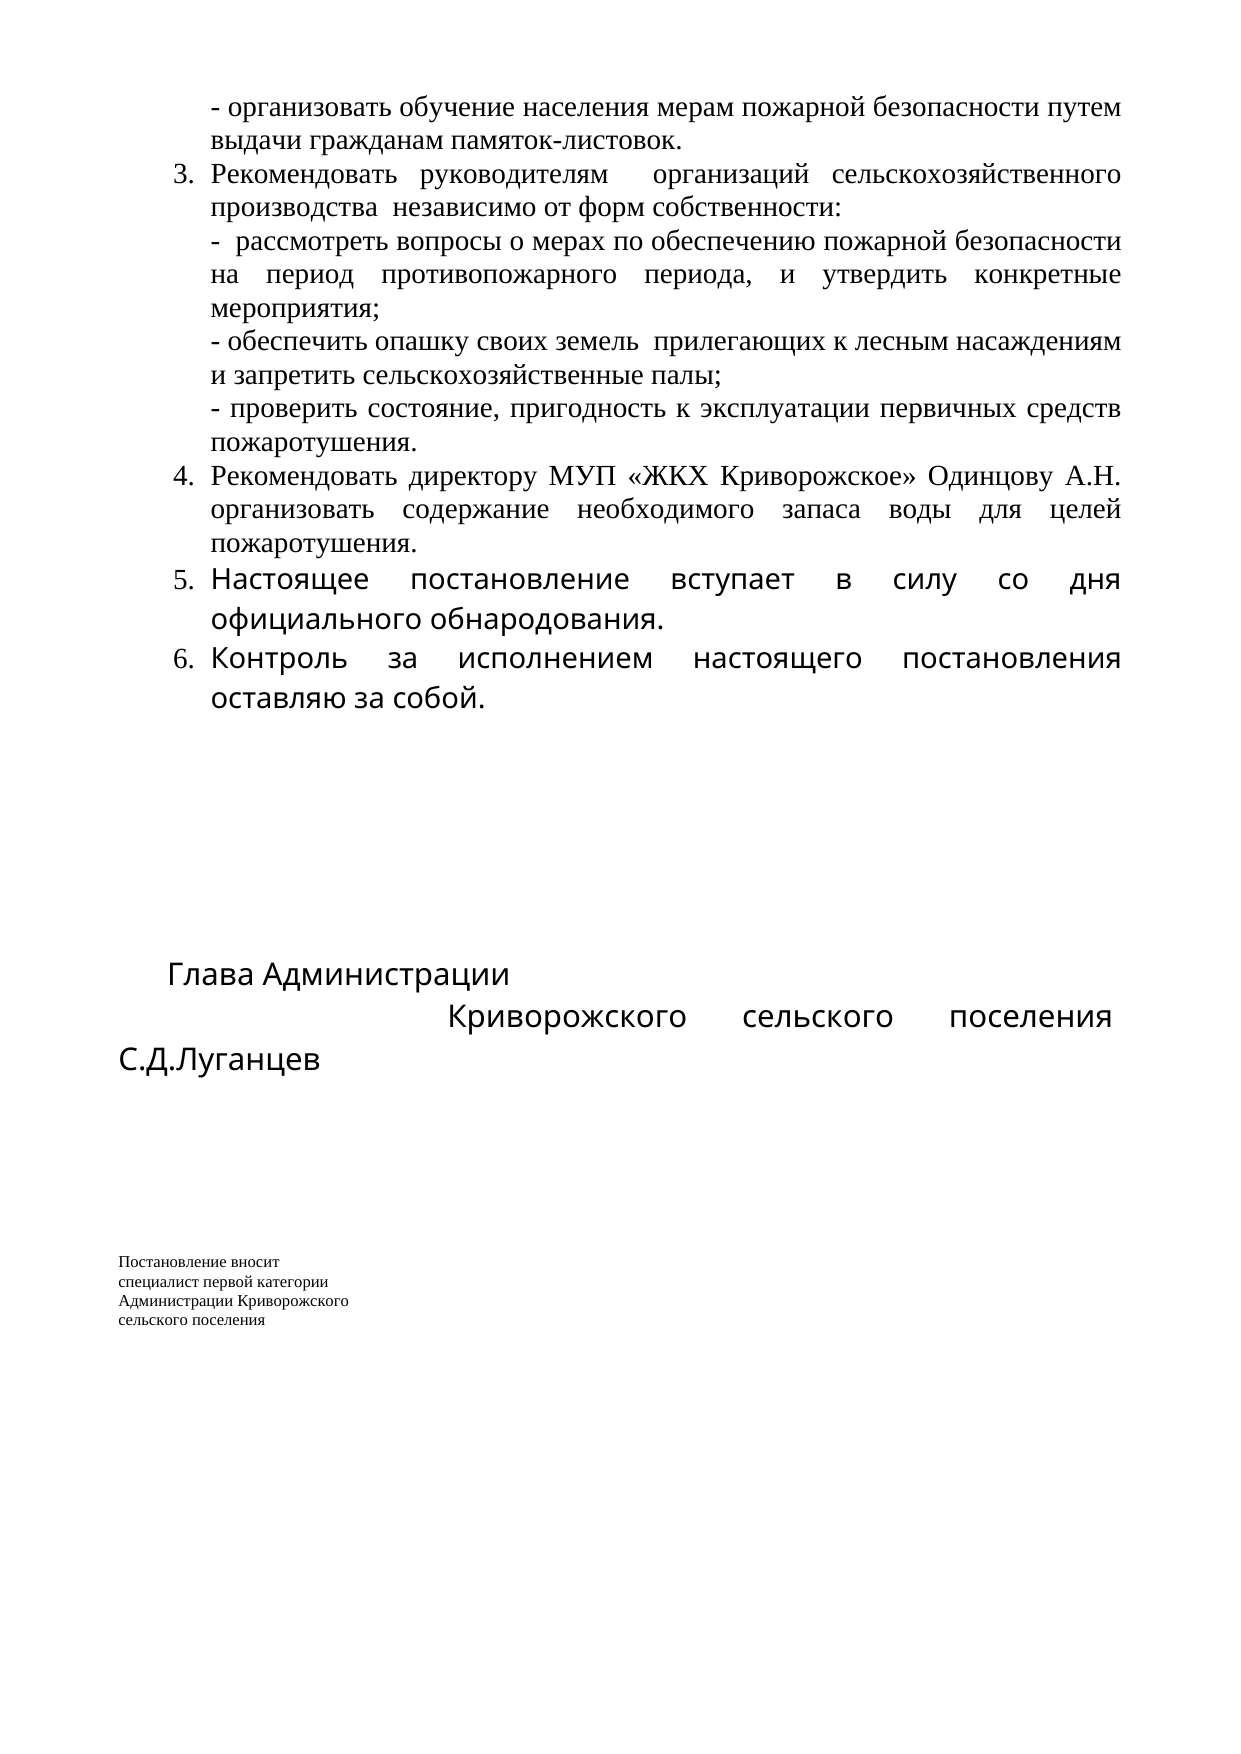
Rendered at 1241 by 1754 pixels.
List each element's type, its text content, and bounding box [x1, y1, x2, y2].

list Контроль за исполнением настоящего постановления оставляю за собой. [173, 638, 1122, 717]
text Глава Администрации [118, 952, 1122, 994]
list - проверить состояние, пригодность к эксплуатации первичных средств пожаротушения. [210, 391, 1122, 458]
list Рекомендовать директору МУП «ЖКХ Криворожское» Одинцову А.Н. организовать содержание необходимого запаса воды для целей пожаротушения. [173, 458, 1122, 558]
text Криворожского сельского поселения С.Д.Луганцев [118, 994, 1122, 1079]
list - обеспечить опашку своих земель прилегающих к лесным насаждениям и запретить сельскохозяйственные палы; [210, 323, 1122, 391]
list Настоящее постановление вступает в силу со дня официального обнародования. [173, 558, 1122, 638]
text сельского поселения [118, 1310, 1122, 1329]
list - рассмотреть вопросы о мерах по обеспечению пожарной безопасности на период противопожарного периода, и утвердить конкретные мероприятия; [210, 223, 1122, 323]
text специалист первой категории [118, 1271, 1122, 1291]
text Постановление вносит [118, 1252, 1122, 1271]
list Рекомендовать руководителям организаций сельскохозяйственного производства независимо от форм собственности: [173, 156, 1122, 223]
text Администрации Криворожского [118, 1291, 1122, 1310]
list - организовать обучение населения мерам пожарной безопасности путем выдачи гражданам памяток-листовок. [210, 89, 1122, 156]
